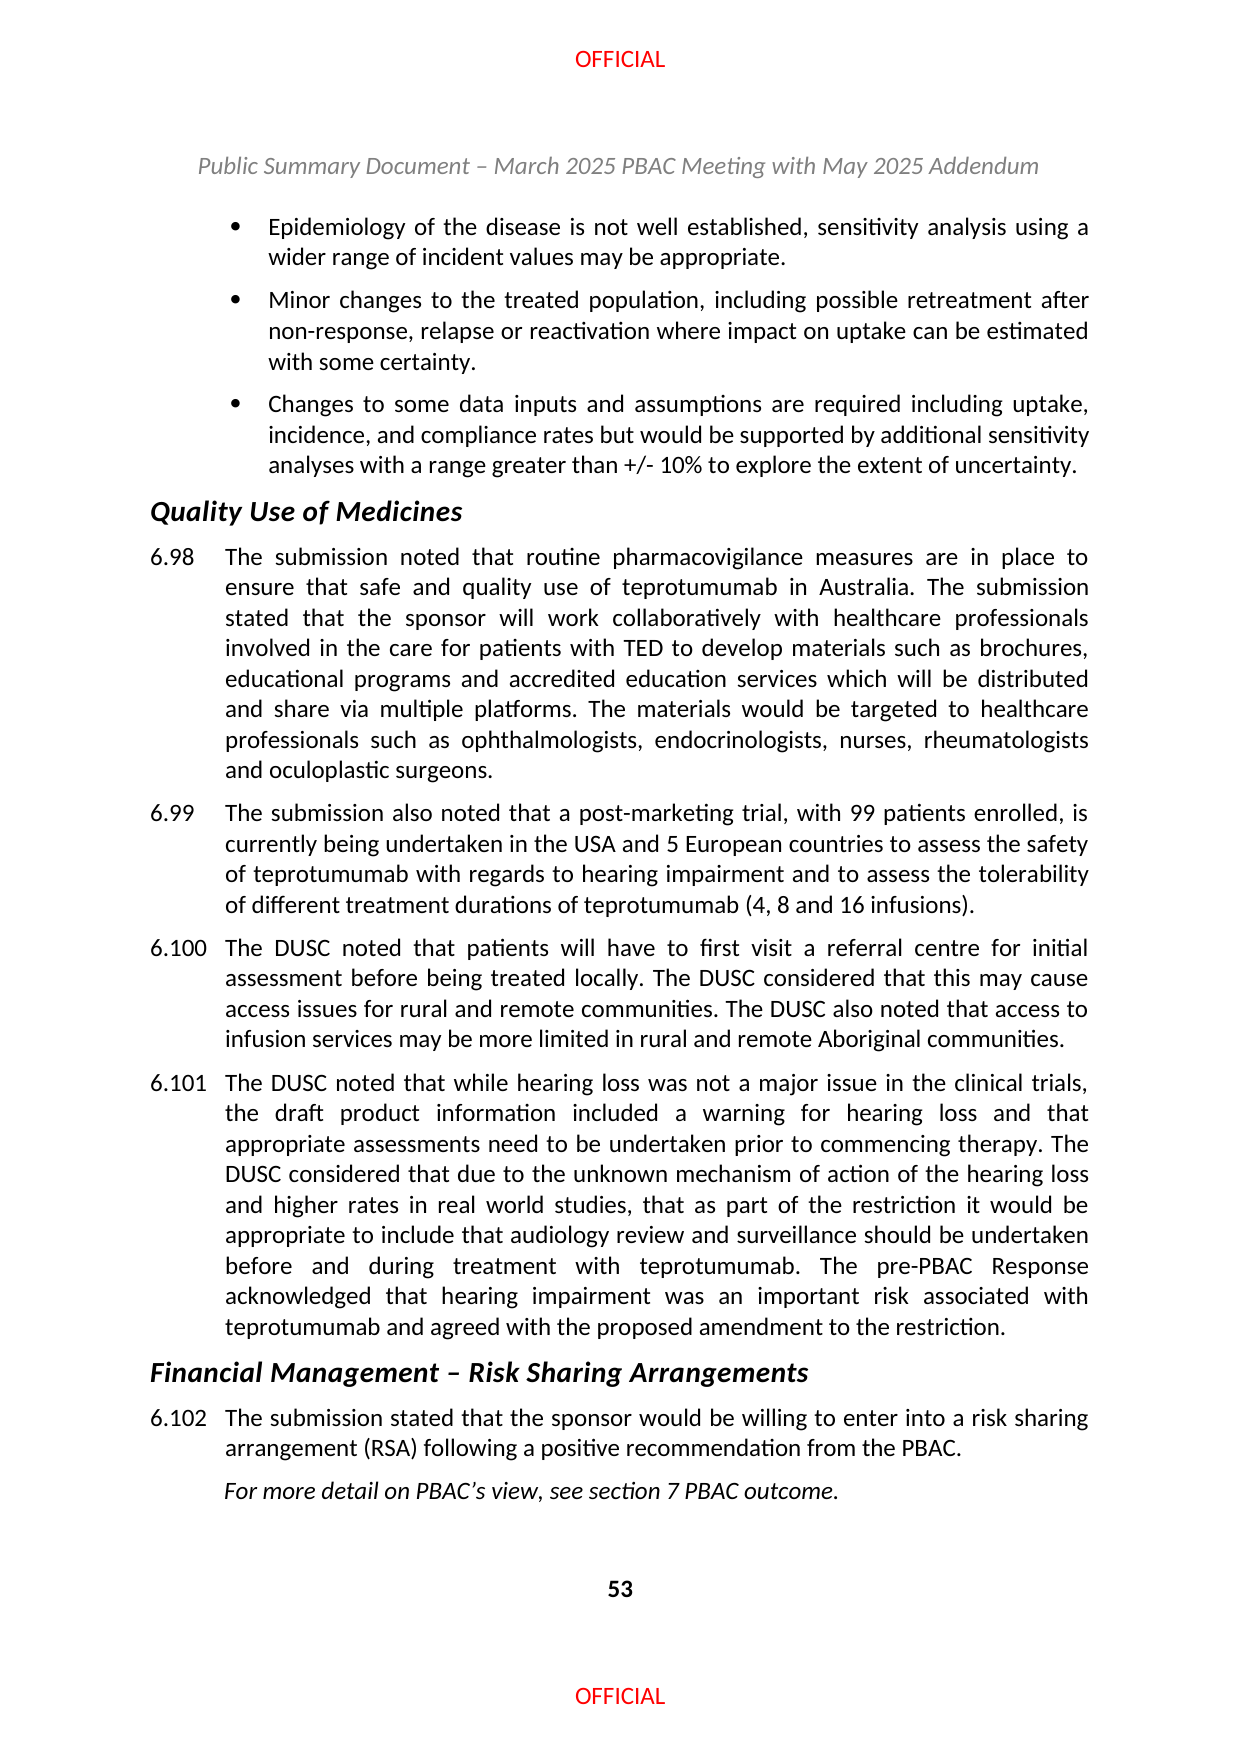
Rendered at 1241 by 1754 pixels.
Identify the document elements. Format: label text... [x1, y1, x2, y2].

subtitle Financial Management – Risk Sharing Arrangements [150, 1354, 1090, 1389]
text The submission stated that the sponsor would be willing to enter into a risk sharing arrangement (RSA) following a positive recommendation from the PBAC. [150, 1402, 1090, 1463]
text The DUSC noted that patients will have to first visit a referral centre for initial assessment before being treated locally. The DUSC considered that this may cause access issues for rural and remote communities. The DUSC also noted that access to infusion services may be more limited in rural and remote Aboriginal communities. [150, 932, 1090, 1054]
text The DUSC noted that while hearing loss was not a major issue in the clinical trials, the draft product information included a warning for hearing loss and that appropriate assessments need to be undertaken prior to commencing therapy. The DUSC considered that due to the unknown mechanism of action of the hearing loss and higher rates in real world studies, that as part of the restriction it would be appropriate to include that audiology review and surveillance should be undertaken before and during treatment with teprotumumab. The pre-PBAC Response acknowledged that hearing impairment was an important risk associated with teprotumumab and agreed with the proposed amendment to the restriction. [150, 1067, 1090, 1341]
text The submission noted that routine pharmacovigilance measures are in place to ensure that safe and quality use of teprotumumab in Australia. The submission stated that the sponsor will work collaboratively with healthcare professionals involved in the care for patients with TED to develop materials such as brochures, educational programs and accredited education services which will be distributed and share via multiple platforms. The materials would be targeted to healthcare professionals such as ophthalmologists, endocrinologists, nurses, rheumatologists and oculoplastic surgeons. [150, 541, 1090, 785]
list Epidemiology of the disease is not well established, sensitivity analysis using a wider range of incident values may be appropriate. [231, 211, 1090, 272]
list Minor changes to the treated population, including possible retreatment after non-response, relapse or reactivation where impact on uptake can be estimated with some certainty. [231, 284, 1090, 376]
text For more detail on PBAC’s view, see section 7 PBAC outcome. [150, 1476, 1090, 1506]
list Changes to some data inputs and assumptions are required including uptake, incidence, and compliance rates but would be supported by additional sensitivity analyses with a range greater than +/- 10% to explore the extent of uncertainty. [231, 389, 1090, 480]
subtitle Quality Use of Medicines [150, 493, 1090, 528]
list The submission also noted that a post-marketing trial, with 99 patients enrolled, is currently being undertaken in the USA and 5 European countries to assess the safety of teprotumumab with regards to hearing impairment and to assess the tolerability of different treatment durations of teprotumumab (4, 8 and 16 infusions). [150, 797, 1090, 919]
